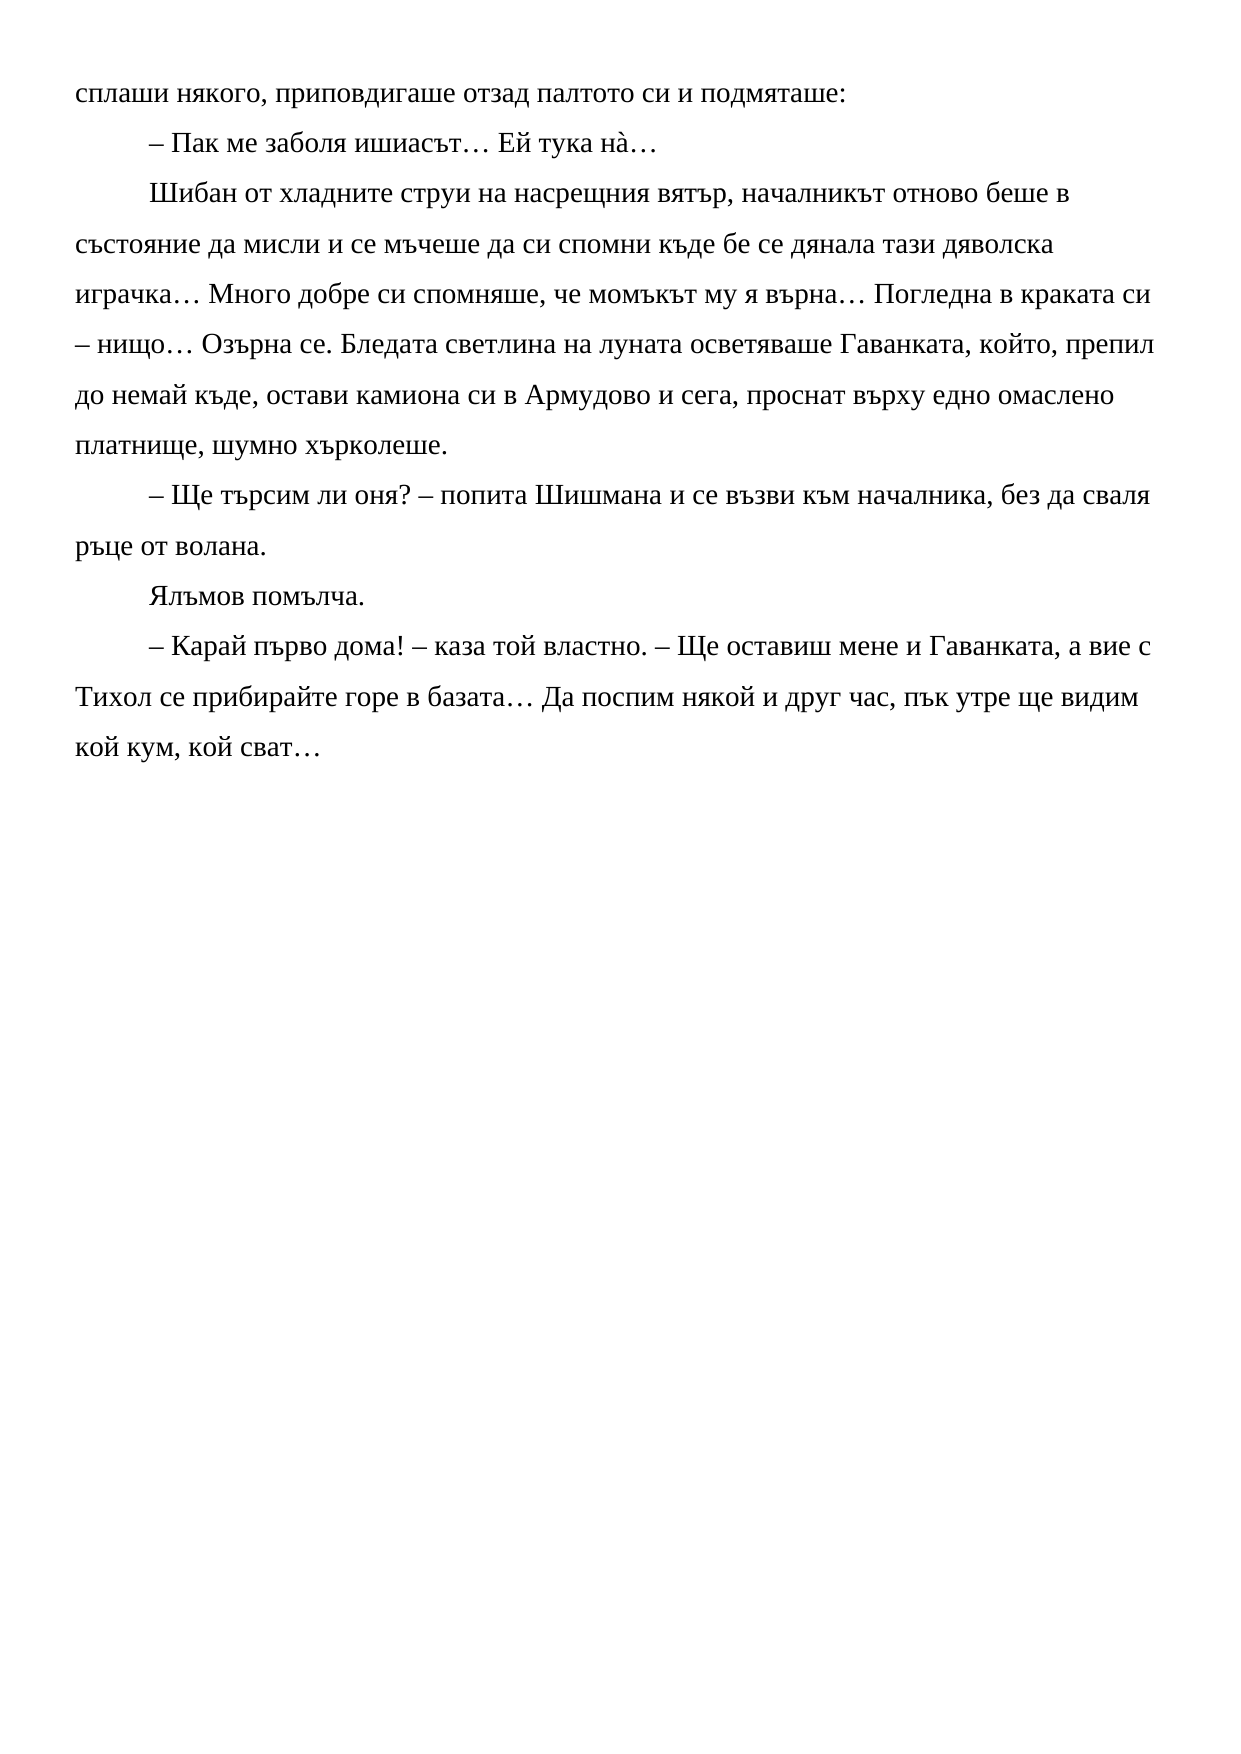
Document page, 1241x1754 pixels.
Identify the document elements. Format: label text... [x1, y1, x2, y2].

text Ялъмов помълча. [75, 578, 1165, 612]
text Шибан от хладните струи на насрещния вятър, началникът отново беше в състояние да мисли и се мъчеше да си спомни къде бе се дянала тази дяволска играчка… Много добре си спомняше, че момъкът му я върна… Погледна в краката си – нищо… Озърна се. Бледата светлина на луната осветяваше Гаванката, който, препил до немай къде, остави камиона си в Армудово и сега, проснат върху едно омаслено платнище, шумно хърколеше. [75, 176, 1165, 461]
text – Ще търсим ли оня? – попита Шишмана и се възви към началника, без да сваля ръце от волана. [75, 477, 1165, 561]
text – Пак ме заболя ишиасът… Ей тука нà… [75, 125, 1165, 159]
text – Карай първо дома! – каза той властно. – Ще оставиш мене и Гаванката, а вие с Тихол се прибирайте горе в базата… Да поспим някой и друг час, пък утре ще видим кой кум, кой сват… [75, 628, 1165, 763]
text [75, 75, 1165, 108]
